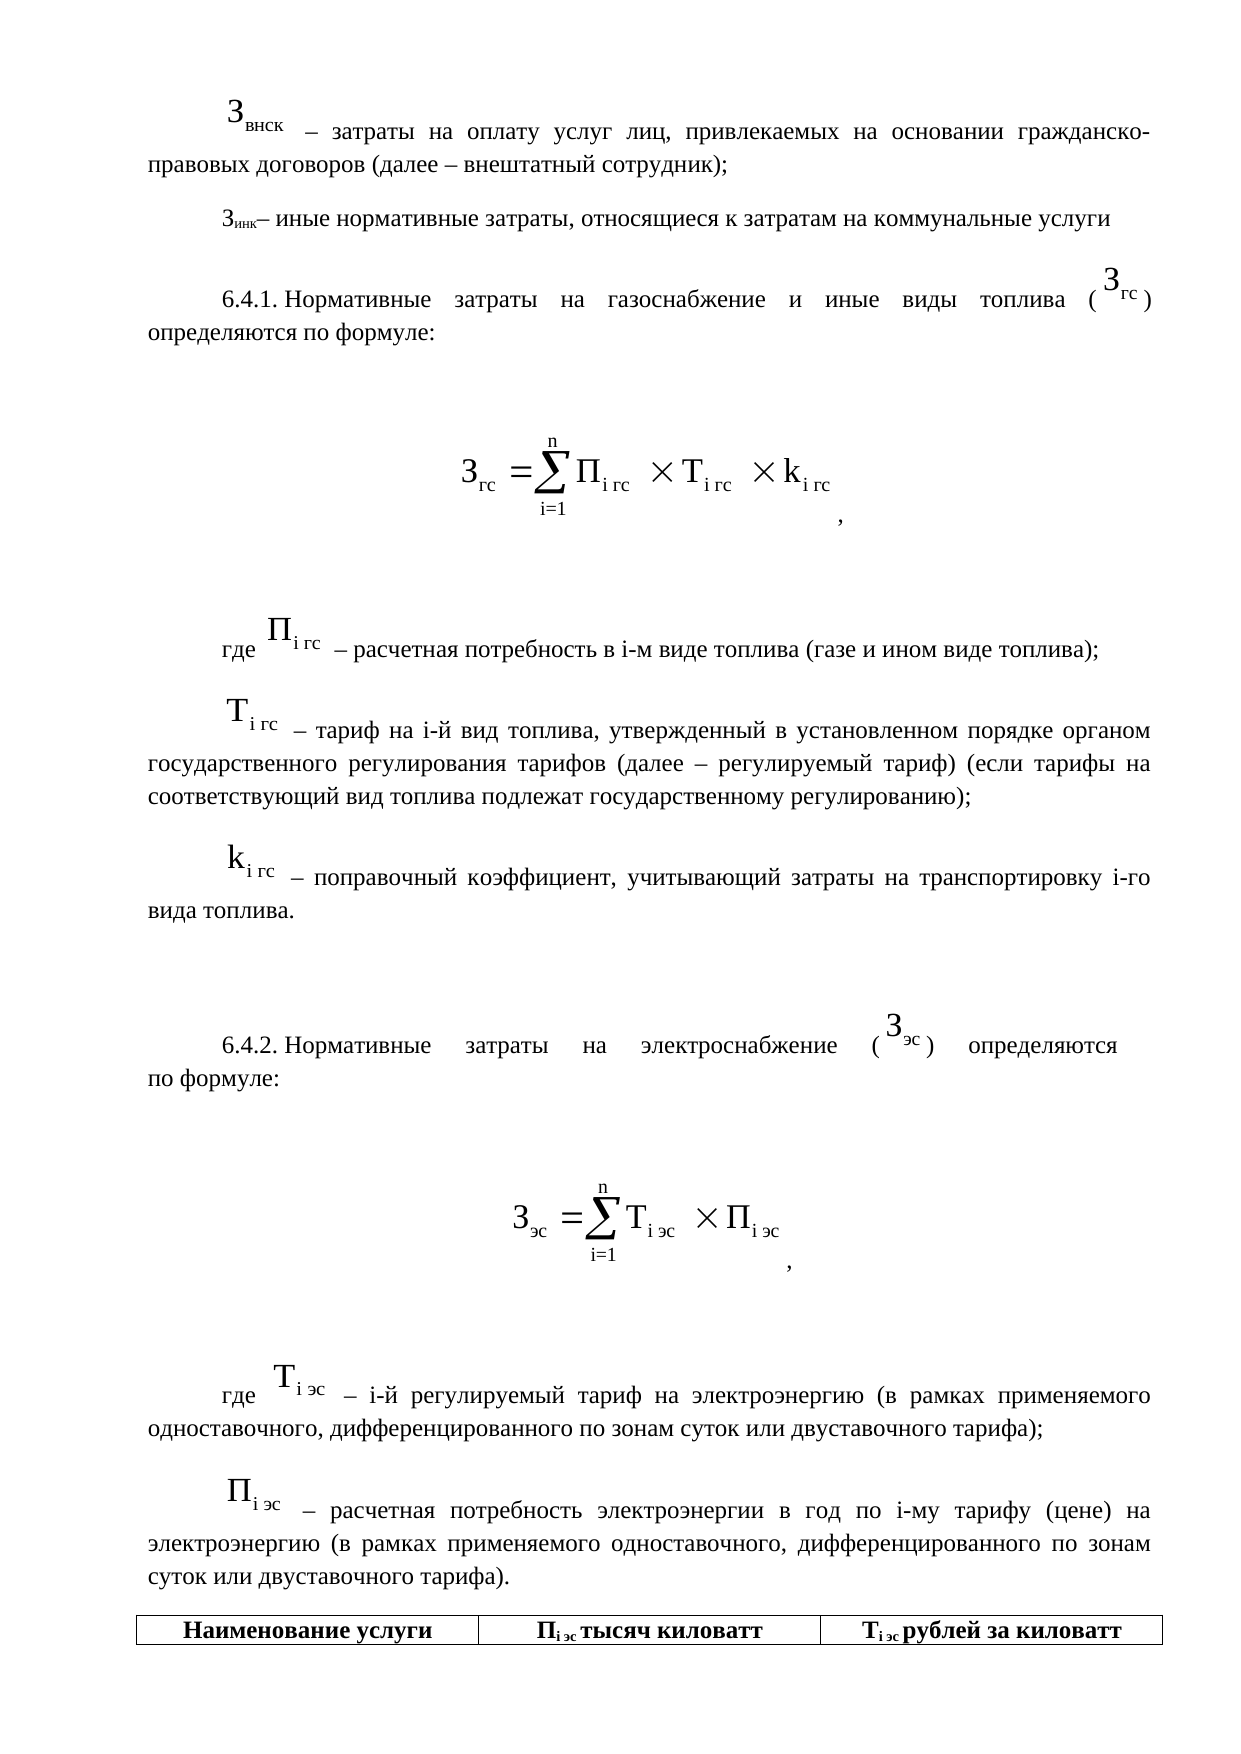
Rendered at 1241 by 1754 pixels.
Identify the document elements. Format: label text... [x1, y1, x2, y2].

text – затраты на оплату услуг лиц, привлекаемых на основании гражданско-правовых договоров (далее – внештатный сотрудник); [148, 89, 1152, 178]
text , [148, 425, 1152, 528]
text , [148, 1171, 1152, 1274]
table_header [479, 1616, 820, 1644]
text – поправочный коэффициент, учитывающий затраты на транспортировку i-го вида топлива. [148, 835, 1152, 924]
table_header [821, 1616, 1162, 1644]
text Зинк– иные нормативные затраты, относящиеся к затратам на коммунальные услуги [148, 203, 1152, 232]
text 6.4.1. Нормативные затраты на газоснабжение и иные виды топлива () определяются по формуле: [148, 257, 1152, 346]
text где – i-й регулируемый тариф на электроэнергию (в рамках применяемого одноставочного, дифференцированного по зонам суток или двуставочного тарифа); [148, 1353, 1152, 1442]
text где – расчетная потребность в i-м виде топлива (газе и ином виде топлива); [148, 607, 1152, 663]
text – расчетная потребность электроэнергии в год по i-му тарифу (цене) на электроэнергию (в рамках применяемого одноставочного, дифференцированного по зонам суток или двуставочного тарифа). [148, 1467, 1152, 1589]
text 6.4.2. Нормативные затраты на электроснабжение () определяются по формуле: [148, 1003, 1152, 1092]
table_header Наименование услуги [137, 1616, 478, 1644]
text – тариф на i-й вид топлива, утвержденный в установленном порядке органом государственного регулирования тарифов (далее – регулируемый тариф) (если тарифы на соответствующий вид топлива подлежат государственному регулированию); [148, 688, 1152, 810]
